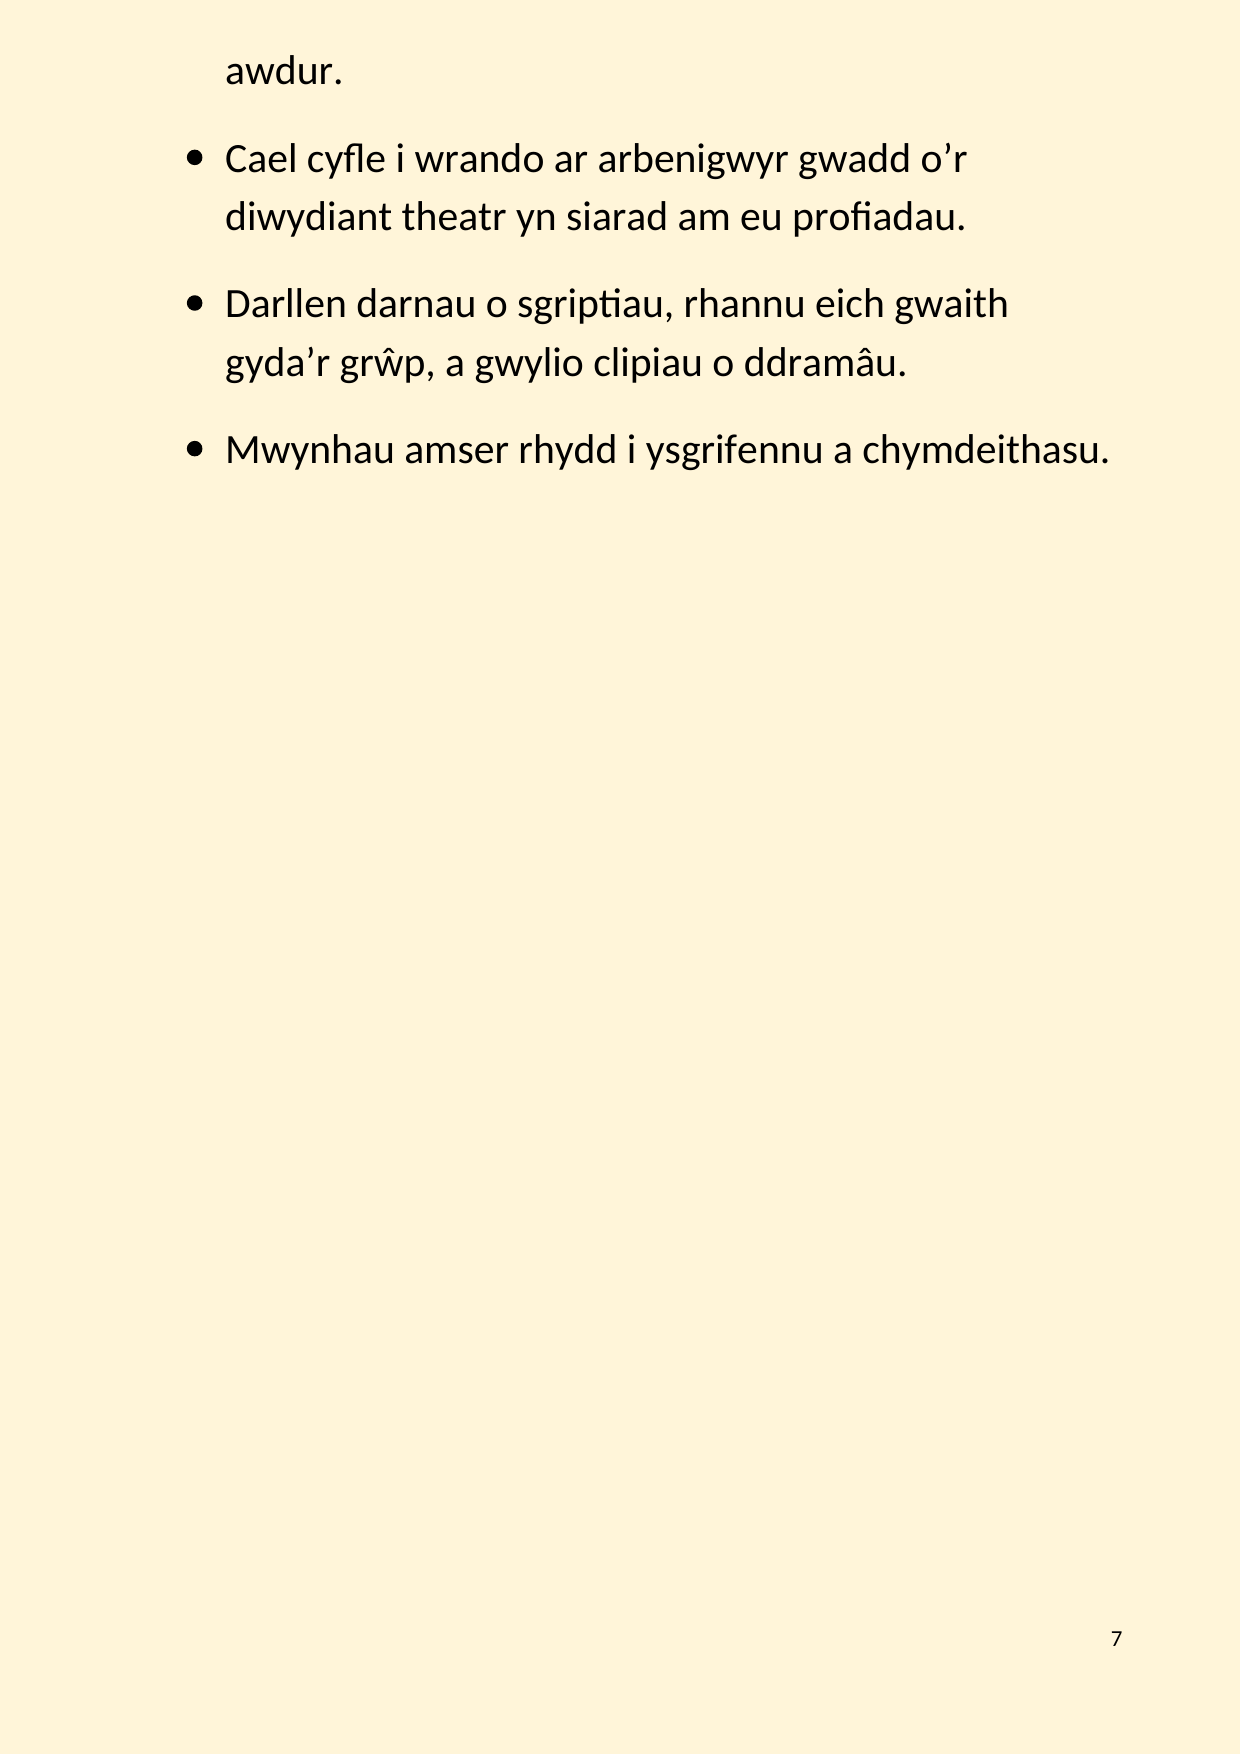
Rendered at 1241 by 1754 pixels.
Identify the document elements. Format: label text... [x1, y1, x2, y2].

list Cael cyfle i wrando ar arbenigwyr gwadd o’r diwydiant theatr yn siarad am eu profiadau. [187, 132, 1122, 273]
list Mwynhau amser rhydd i ysgrifennu a chymdeithasu. [187, 423, 1122, 503]
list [187, 44, 1122, 127]
list Darllen darnau o sgriptiau, rhannu eich gwaith gyda’r grŵp, a gwylio clipiau o ddramâu. [187, 277, 1122, 419]
